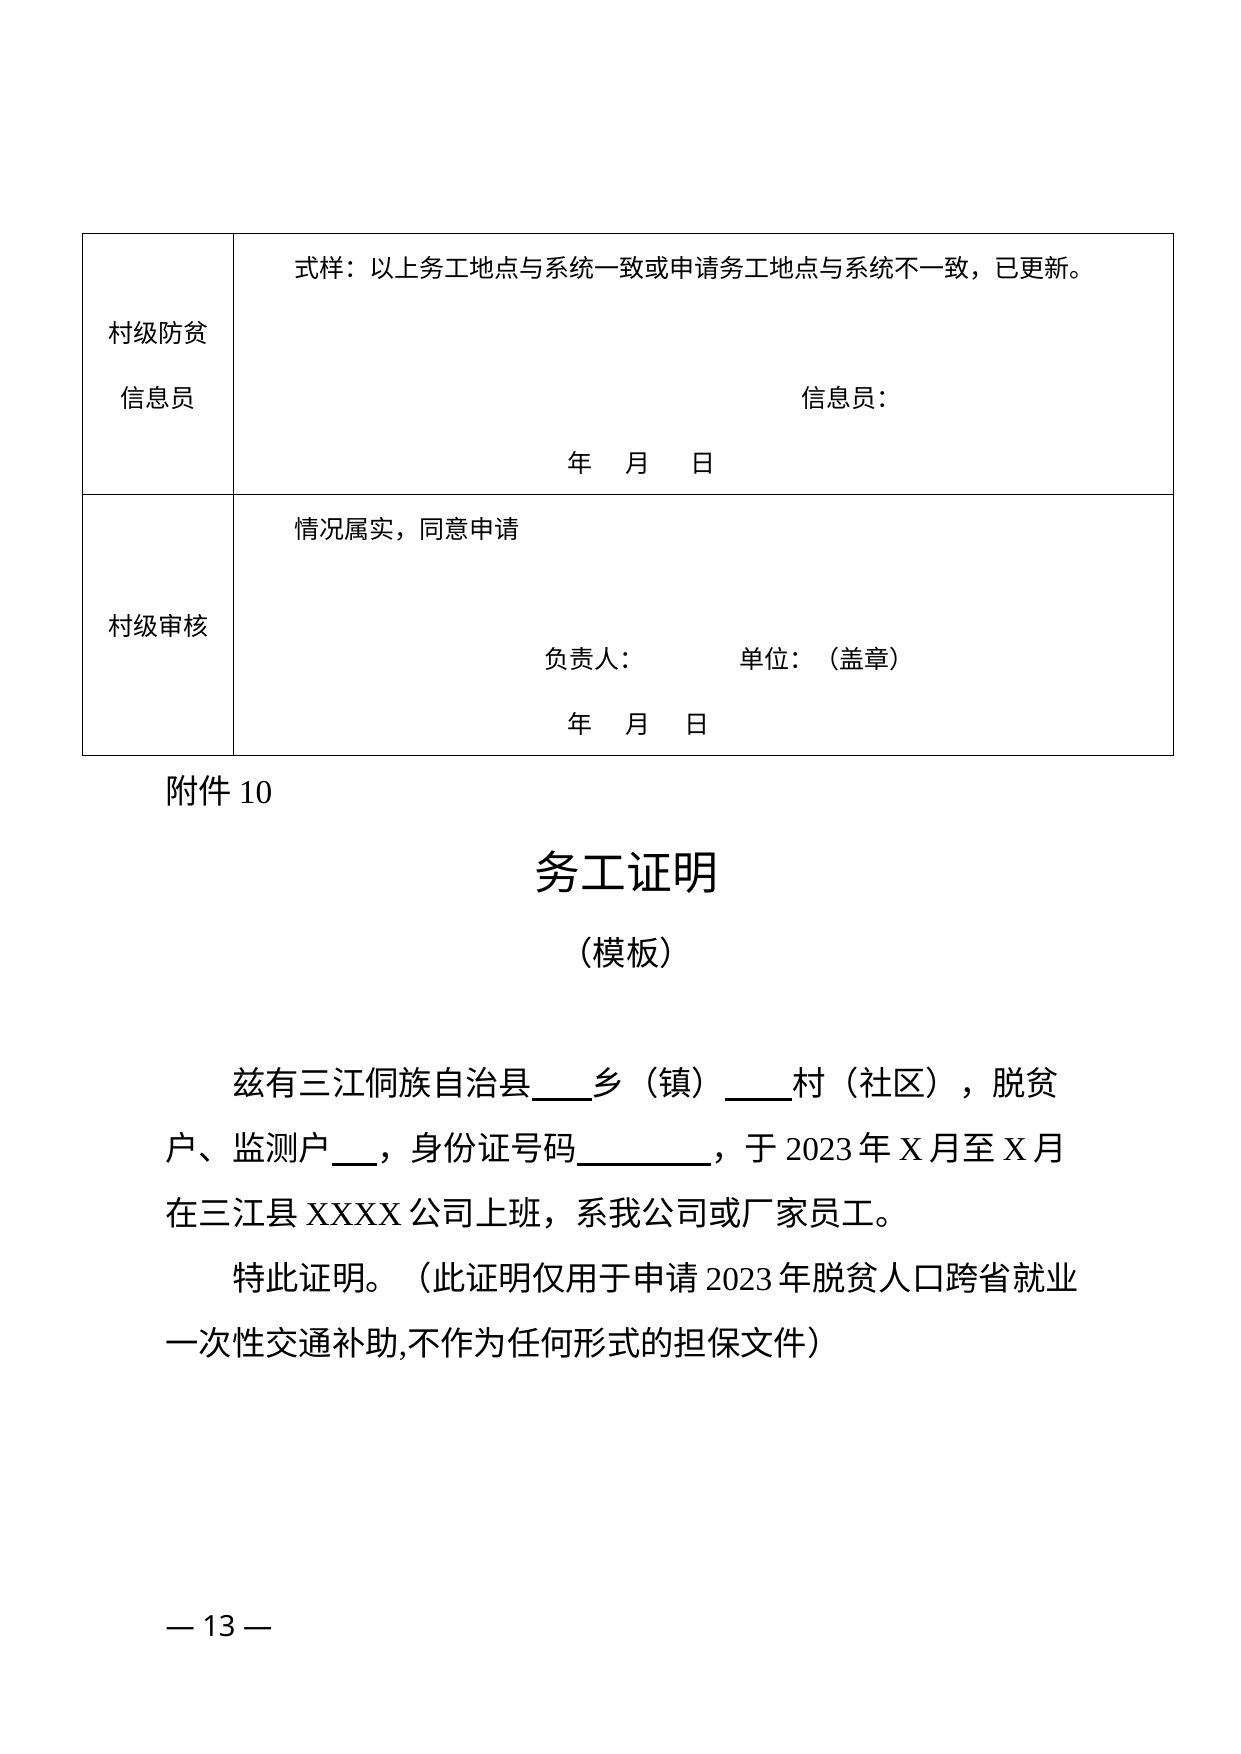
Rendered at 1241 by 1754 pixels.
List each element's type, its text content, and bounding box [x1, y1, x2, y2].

text 附件10 [165, 756, 1087, 821]
text 兹有三江侗族自治县 乡（镇） 村（社区），脱贫户、监测户 ，身份证号码 ，于 2023年X月至X月在三江县XXXX公司上班，系我公司或厂家员工。 [165, 1048, 1087, 1243]
table_cell 情况属实，同意申请 负责人： 单位：（盖章） 年 月 日 [234, 495, 1173, 755]
text 务工证明 [165, 821, 1087, 918]
text （模板） [165, 918, 1087, 983]
table_cell 村级防贫 信息员 [83, 234, 233, 494]
table_cell 村级审核 [83, 495, 233, 755]
table_cell 式样：以上务工地点与系统一致或申请务工地点与系统不一致，已更新。 信息员： 年 月 日 [234, 234, 1173, 494]
text 特此证明。（此证明仅用于申请2023年脱贫人口跨省就业一次性交通补助,不作为任何形式的担保文件） [165, 1243, 1087, 1373]
